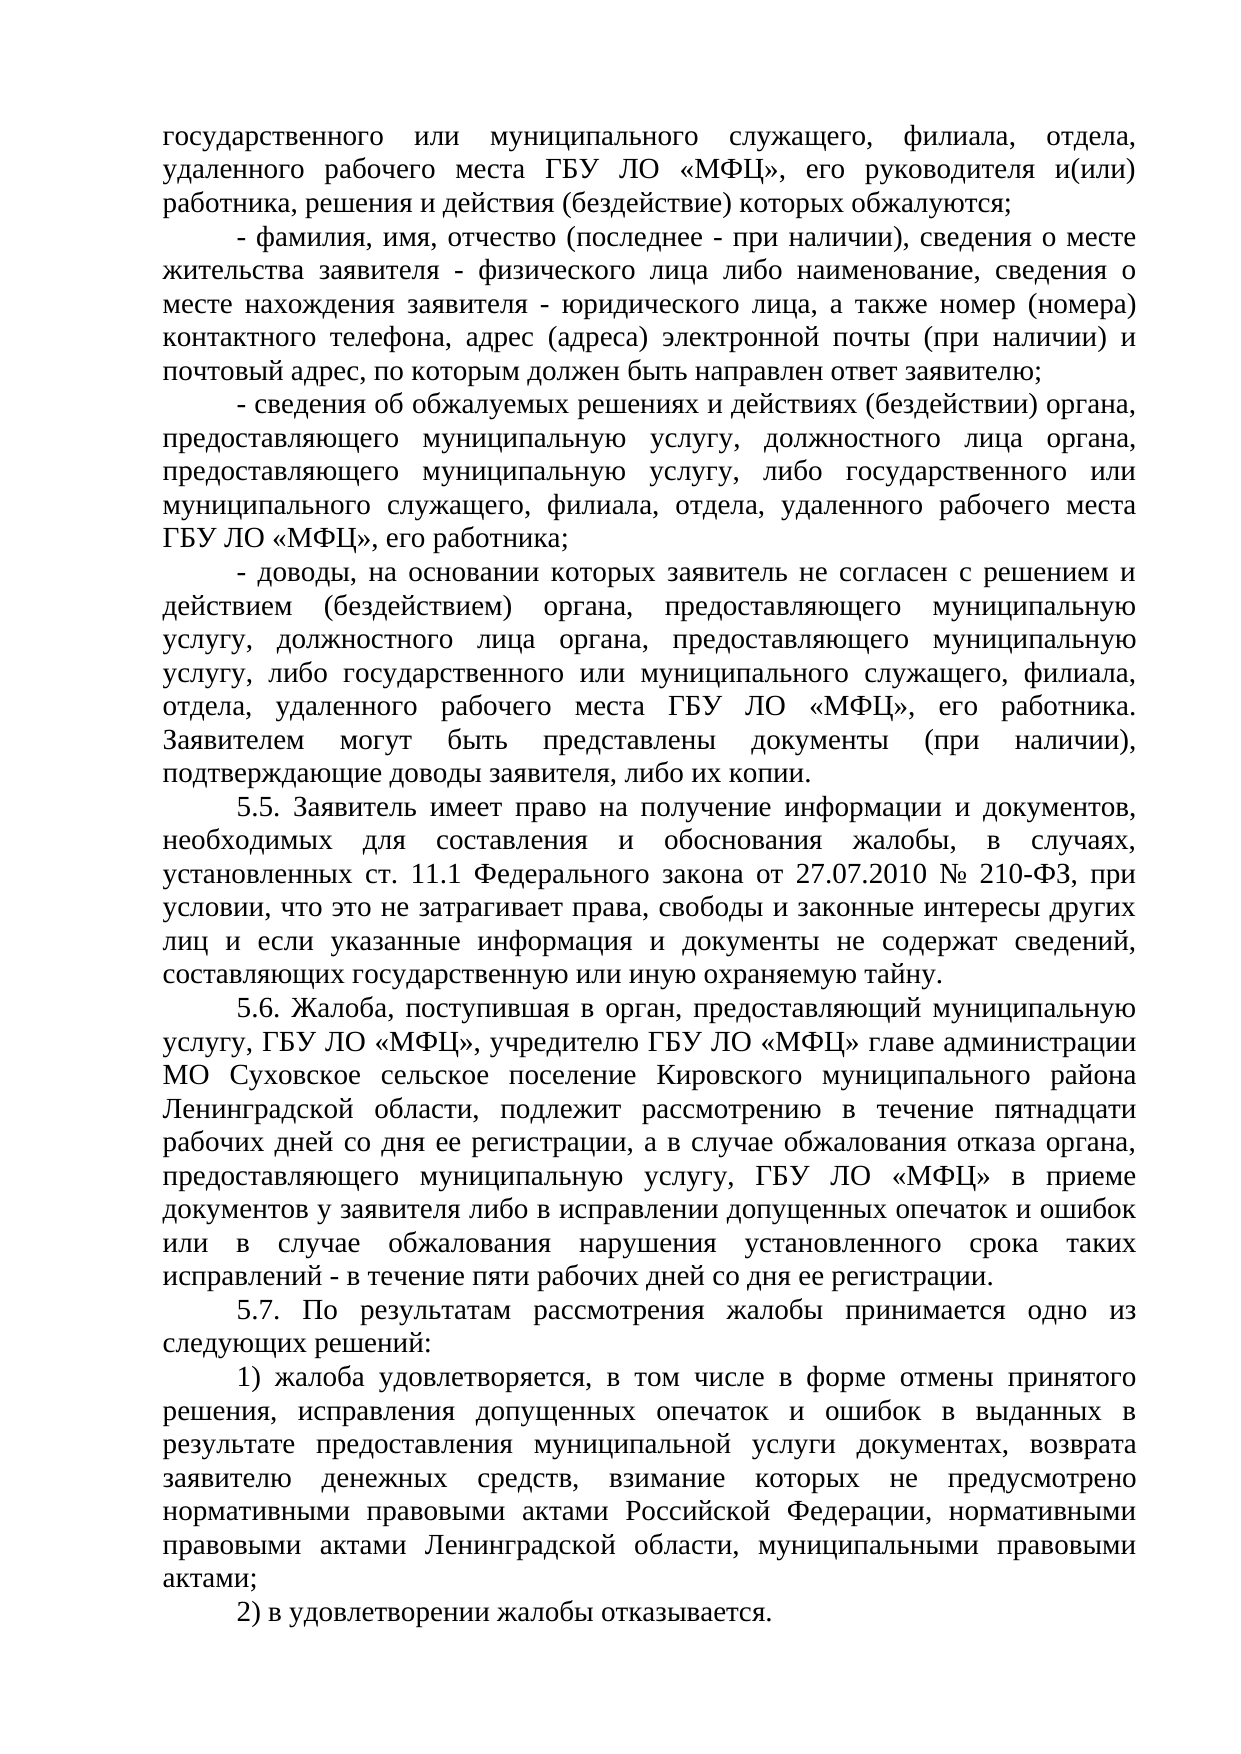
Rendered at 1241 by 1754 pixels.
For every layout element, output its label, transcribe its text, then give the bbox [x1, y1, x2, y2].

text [162, 118, 1137, 219]
text - доводы, на основании которых заявитель не согласен с решением и действием (бездействием) органа, предоставляющего муниципальную услугу, должностного лица органа, предоставляющего муниципальную услугу, либо государственного или муниципального служащего, филиала, отдела, удаленного рабочего места ГБУ ЛО «МФЦ», его работника. Заявителем могут быть представлены документы (при наличии), подтверждающие доводы заявителя, либо их копии. [162, 554, 1137, 789]
text - фамилия, имя, отчество (последнее - при наличии), сведения о месте жительства заявителя - физического лица либо наименование, сведения о месте нахождения заявителя - юридического лица, а также номер (номера) контактного телефона, адрес (адреса) электронной почты (при наличии) и почтовый адрес, по которым должен быть направлен ответ заявителю; [162, 219, 1137, 386]
text 5.5. Заявитель имеет право на получение информации и документов, необходимых для составления и обоснования жалобы, в случаях, установленных ст. 11.1 Федерального закона от 27.07.2010 № 210-ФЗ, при условии, что это не затрагивает права, свободы и законные интересы других лиц и если указанные информация и документы не содержат сведений, составляющих государственную или иную охраняемую тайну. [162, 789, 1137, 990]
text 1) жалоба удовлетворяется, в том числе в форме отмены принятого решения, исправления допущенных опечаток и ошибок в выданных в результате предоставления муниципальной услуги документах, возврата заявителю денежных средств, взимание которых не предусмотрено нормативными правовыми актами Российской Федерации, нормативными правовыми актами Ленинградской области, муниципальными правовыми актами; [162, 1359, 1137, 1594]
text 5.7. По результатам рассмотрения жалобы принимается одно из следующих решений: [162, 1292, 1137, 1359]
text 2) в удовлетворении жалобы отказывается. [162, 1594, 1137, 1627]
text 5.6. Жалоба, поступившая в орган, предоставляющий муниципальную услугу, ГБУ ЛО «МФЦ», учредителю ГБУ ЛО «МФЦ» главе администрации МО Суховское сельское поселение Кировского муниципального района Ленинградской области, подлежит рассмотрению в течение пятнадцати рабочих дней со дня ее регистрации, а в случае обжалования отказа органа, предоставляющего муниципальную услугу, ГБУ ЛО «МФЦ» в приеме документов у заявителя либо в исправлении допущенных опечаток и ошибок или в случае обжалования нарушения установленного срока таких исправлений - в течение пяти рабочих дней со дня ее регистрации. [162, 990, 1137, 1292]
text - сведения об обжалуемых решениях и действиях (бездействии) органа, предоставляющего муниципальную услугу, должностного лица органа, предоставляющего муниципальную услугу, либо государственного или муниципального служащего, филиала, отдела, удаленного рабочего места ГБУ ЛО «МФЦ», его работника; [162, 386, 1137, 554]
